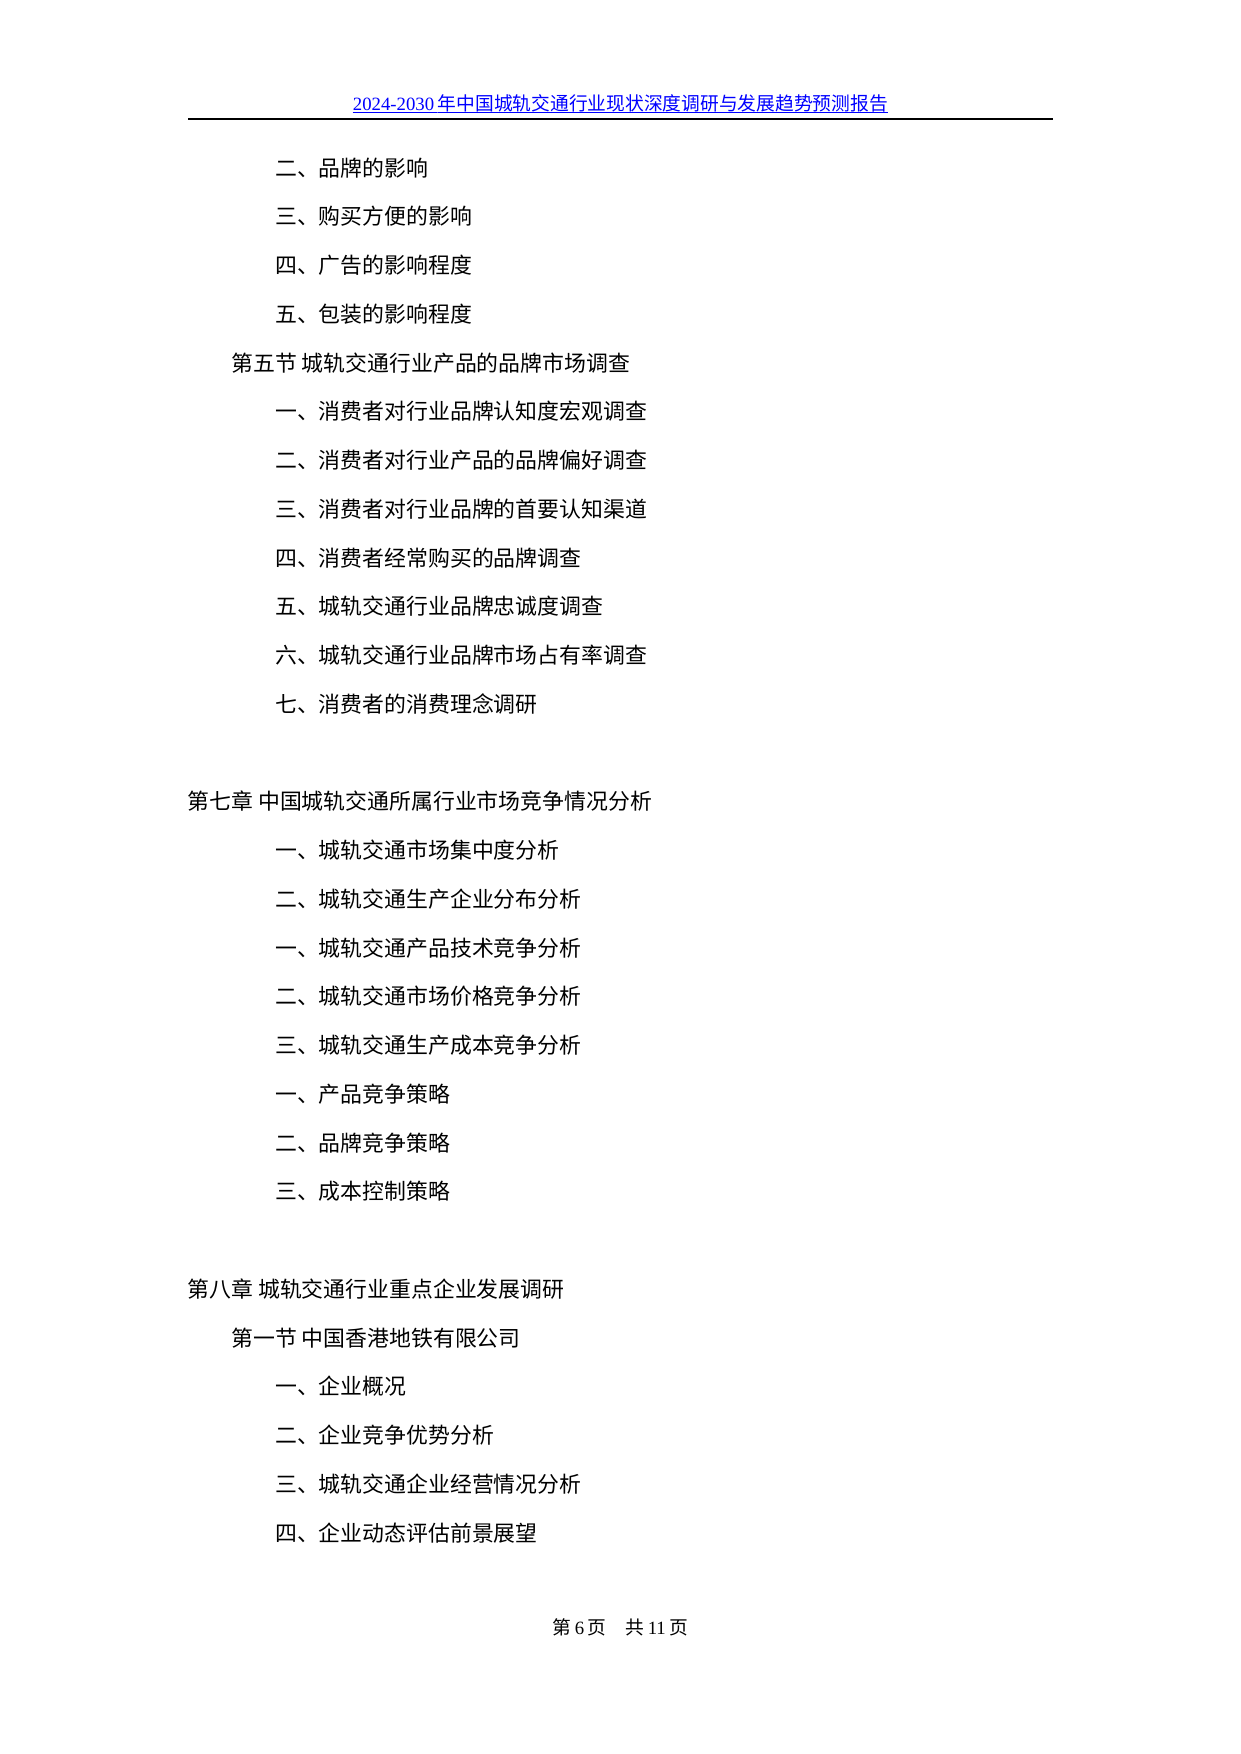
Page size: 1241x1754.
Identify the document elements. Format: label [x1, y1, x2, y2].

text [187, 150, 1053, 1548]
